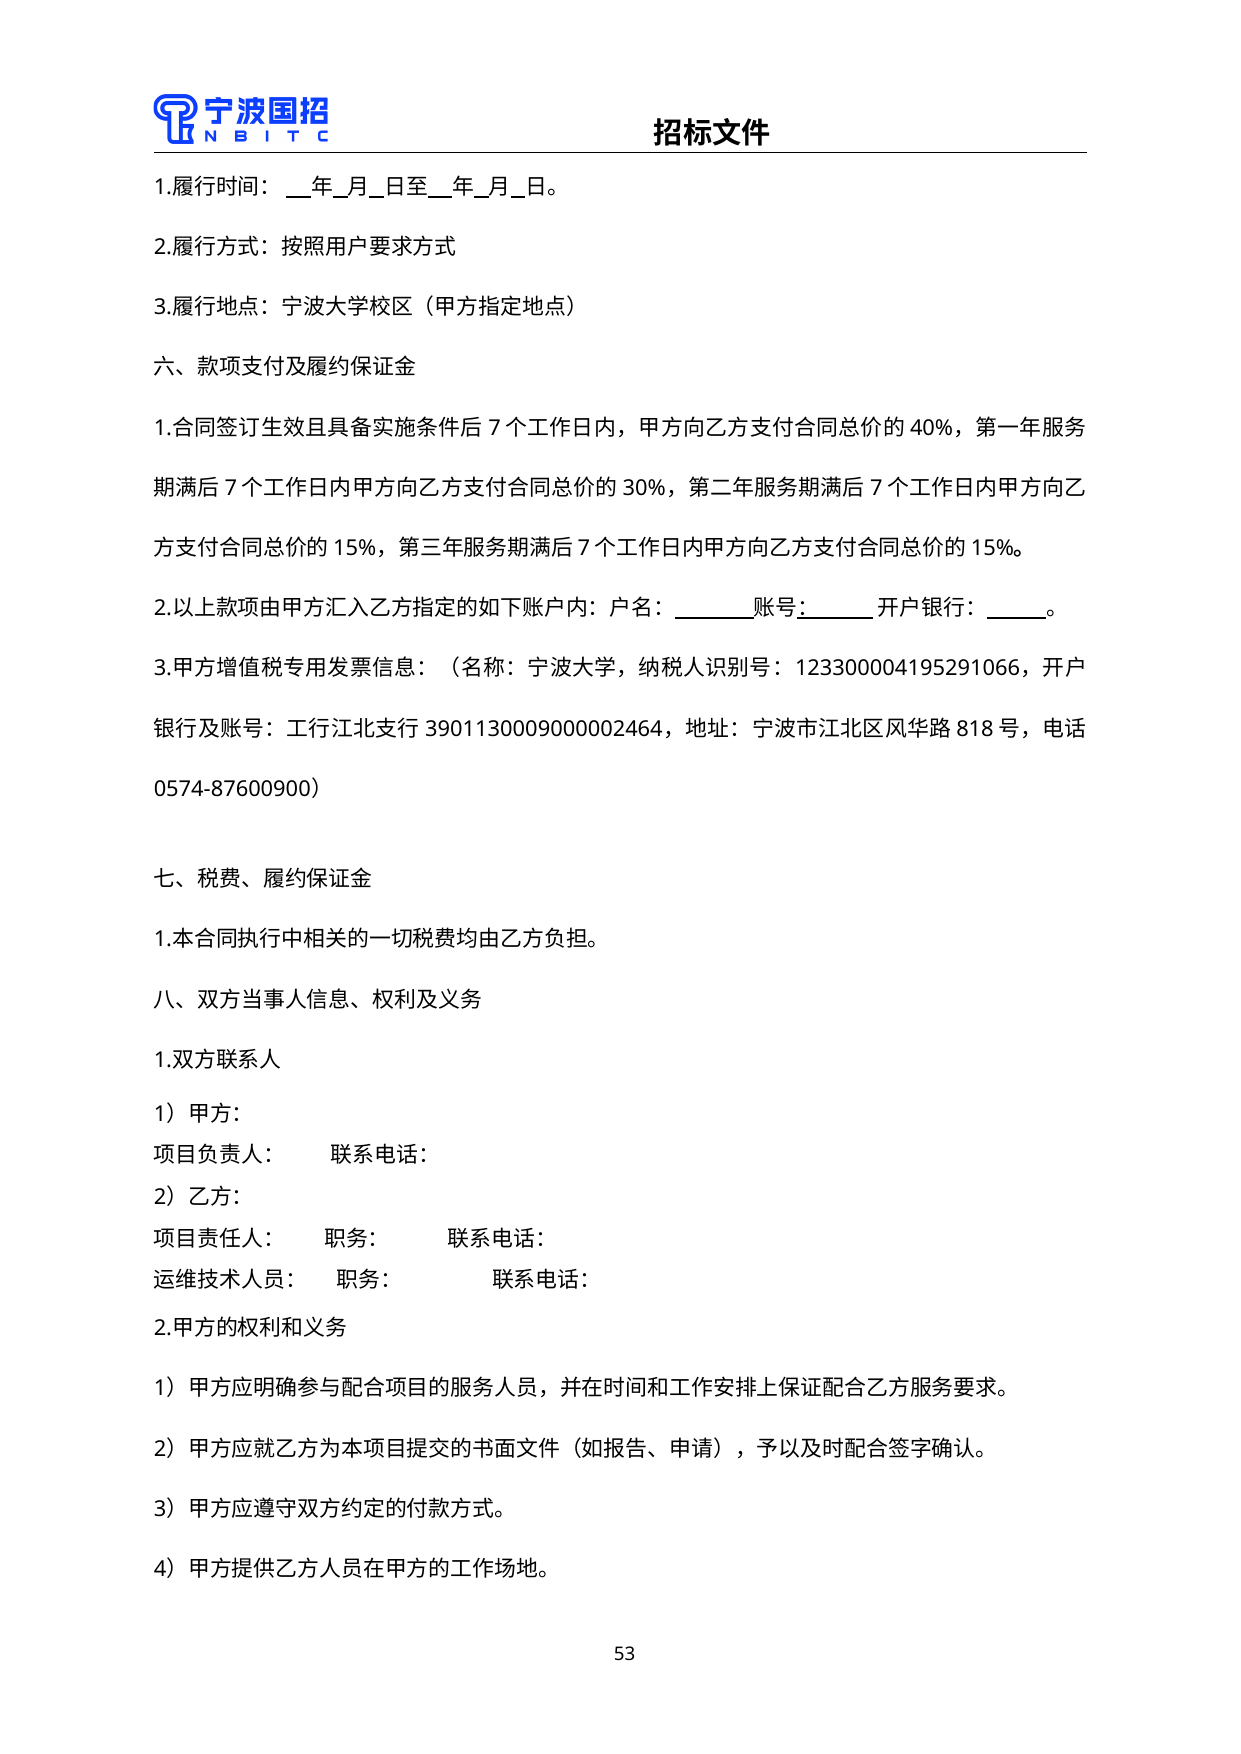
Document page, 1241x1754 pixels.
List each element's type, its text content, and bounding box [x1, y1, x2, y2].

text 2）乙方： [153, 1171, 1087, 1213]
picture [153, 94, 328, 144]
subtitle 六、款项支付及履约保证金 [153, 335, 1087, 395]
text 2）甲方应就乙方为本项目提交的书面文件（如报告、申请），予以及时配合签字确认。 [153, 1416, 1087, 1477]
text 3.履行地点：宁波大学校区（甲方指定地点） [153, 275, 1087, 335]
text 2.履行方式：按照用户要求方式 [153, 215, 1087, 275]
text 3）甲方应遵守双方约定的付款方式。 [153, 1477, 1087, 1537]
text 项目责任人： 职务： 联系电话： [153, 1213, 1087, 1254]
text 3.甲方增值税专用发票信息：（名称：宁波大学，纳税人识别号：123300004195291066，开户银行及账号：工行江北支行 3901130009000002464，地址：宁波市江北区风华路818号，电话0574-87600900） [153, 636, 1087, 817]
text 1.合同签订生效且具备实施条件后7个工作日内，甲方向乙方支付合同总价的40%，第一年服务期满后7个工作日内甲方向乙方支付合同总价的30%，第二年服务期满后7个工作日内甲方向乙方支付合同总价的15%，第三年服务期满后7个工作日内甲方向乙方支付合同总价的15%。 [153, 395, 1087, 576]
text 1）甲方应明确参与配合项目的服务人员，并在时间和工作安排上保证配合乙方服务要求。 [153, 1356, 1087, 1416]
text 2.以上款项由甲方汇入乙方指定的如下账户内：户名： 账号： 开户银行： 。 [153, 576, 1087, 636]
text 2.甲方的权利和义务 [153, 1296, 1087, 1356]
text 1.本合同执行中相关的一切税费均由乙方负担。 [153, 907, 1087, 967]
text 1.双方联系人 [153, 1027, 1087, 1088]
text 1）甲方： [153, 1088, 1087, 1129]
text 4）甲方提供乙方人员在甲方的工作场地。 [153, 1537, 1087, 1597]
text 项目负责人： 联系电话： [153, 1129, 1087, 1171]
text 运维技术人员： 职务： 联系电话： [153, 1254, 1087, 1296]
text 1.履行时间： 年 月 日至 年 月 日。 [153, 154, 1087, 215]
subtitle 八、双方当事人信息、权利及义务 [153, 967, 1087, 1027]
subtitle 七、税费、履约保证金 [153, 847, 1087, 907]
